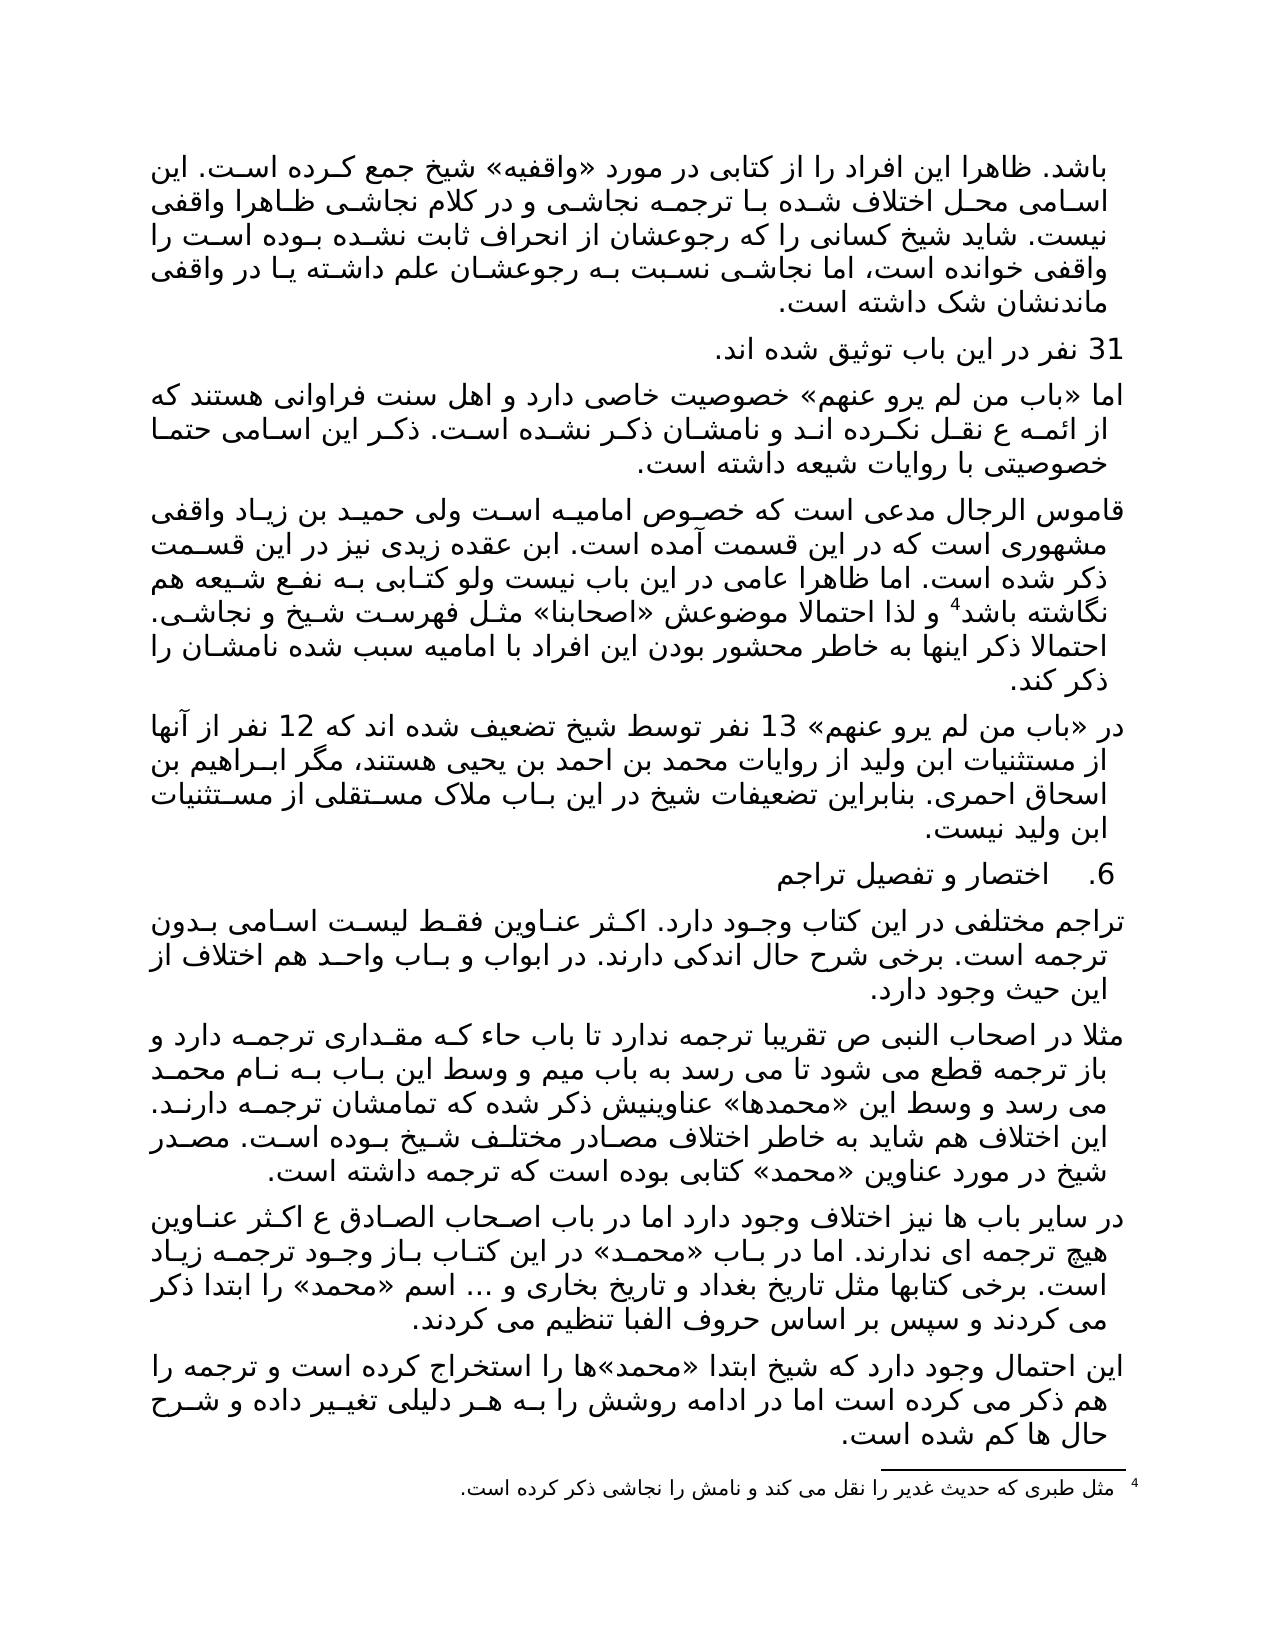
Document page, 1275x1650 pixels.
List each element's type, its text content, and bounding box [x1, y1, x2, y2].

text 31 نفر در این باب توثیق شده اند. [150, 332, 1125, 366]
text در سایر باب ها نیز اختلاف وجود دارد اما در باب اصحاب الصادق ع اکثر عناوین هیچ ترجمه ای ندارند. اما در باب «محمد» در این کتاب باز وجود ترجمه زیاد است. برخی کتابها مثل تاریخ بغداد و تاریخ بخاری و ... اسم «محمد» را ابتدا ذکر می کردند و سپس بر اساس حروف الفبا تنظیم می کردند. [150, 1201, 1125, 1337]
list اختصار و تفصیل تراجم [150, 858, 1087, 892]
text تراجم مختلفی در این کتاب وجود دارد. اکثر عناوین فقط لیست اسامی بدون ترجمه است. برخی شرح حال اندکی دارند. در ابواب و باب واحد هم اختلاف از این حیث وجود دارد. [150, 904, 1125, 1006]
text این احتمال وجود دارد که شیخ ابتدا «محمد»ها را استخراج کرده است و ترجمه را هم ذکر می کرده است اما در ادامه روشش را به هر دلیلی تغییر داده و شرح حال ها کم شده است. [150, 1349, 1125, 1451]
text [150, 150, 1125, 320]
text قاموس الرجال مدعی است که خصوص امامیه است ولی حمید بن زیاد واقفی مشهوری است که در این قسمت آمده است. ابن عقده زیدی نیز در این قسمت ذکر شده است. اما ظاهرا عامی در این باب نیست ولو کتابی به نفع شیعه هم نگاشته باشد و لذا احتمالا موضوعش «اصحابنا» مثل فهرست شیخ و نجاشی. احتمالا ذکر اینها به خاطر محشور بودن این افراد با امامیه سبب شده نامشان را ذکر کند. [150, 493, 1125, 697]
text در «باب من لم یرو عنهم» 13 نفر توسط شیخ تضعیف شده اند که 12 نفر از آنها از مستثنیات ابن ولید از روایات محمد بن احمد بن یحیی هستند، مگر ابراهیم بن اسحاق احمری. بنابراین تضعیفات شیخ در این باب ملاک مستقلی از مستثنیات ابن ولید نیست. [150, 709, 1125, 845]
text اما «باب من لم یرو عنهم» خصوصیت خاصی دارد و اهل سنت فراوانی هستند که از ائمه ع نقل نکرده اند و نامشان ذکر نشده است. ذکر این اسامی حتما خصوصیتی با روایات شیعه داشته است. [150, 379, 1125, 481]
text مثلا در اصحاب النبی ص تقریبا ترجمه ندارد تا باب حاء که مقداری ترجمه دارد و باز ترجمه قطع می شود تا می رسد به باب میم و وسط این باب به نام محمد می رسد و وسط این «محمدها» عناوینیش ذکر شده که تمامشان ترجمه دارند. این اختلاف هم شاید به خاطر اختلاف مصادر مختلف شیخ بوده است. مصدر شیخ در مورد عناوین «محمد» کتابی بوده است که ترجمه داشته است. [150, 1018, 1125, 1188]
